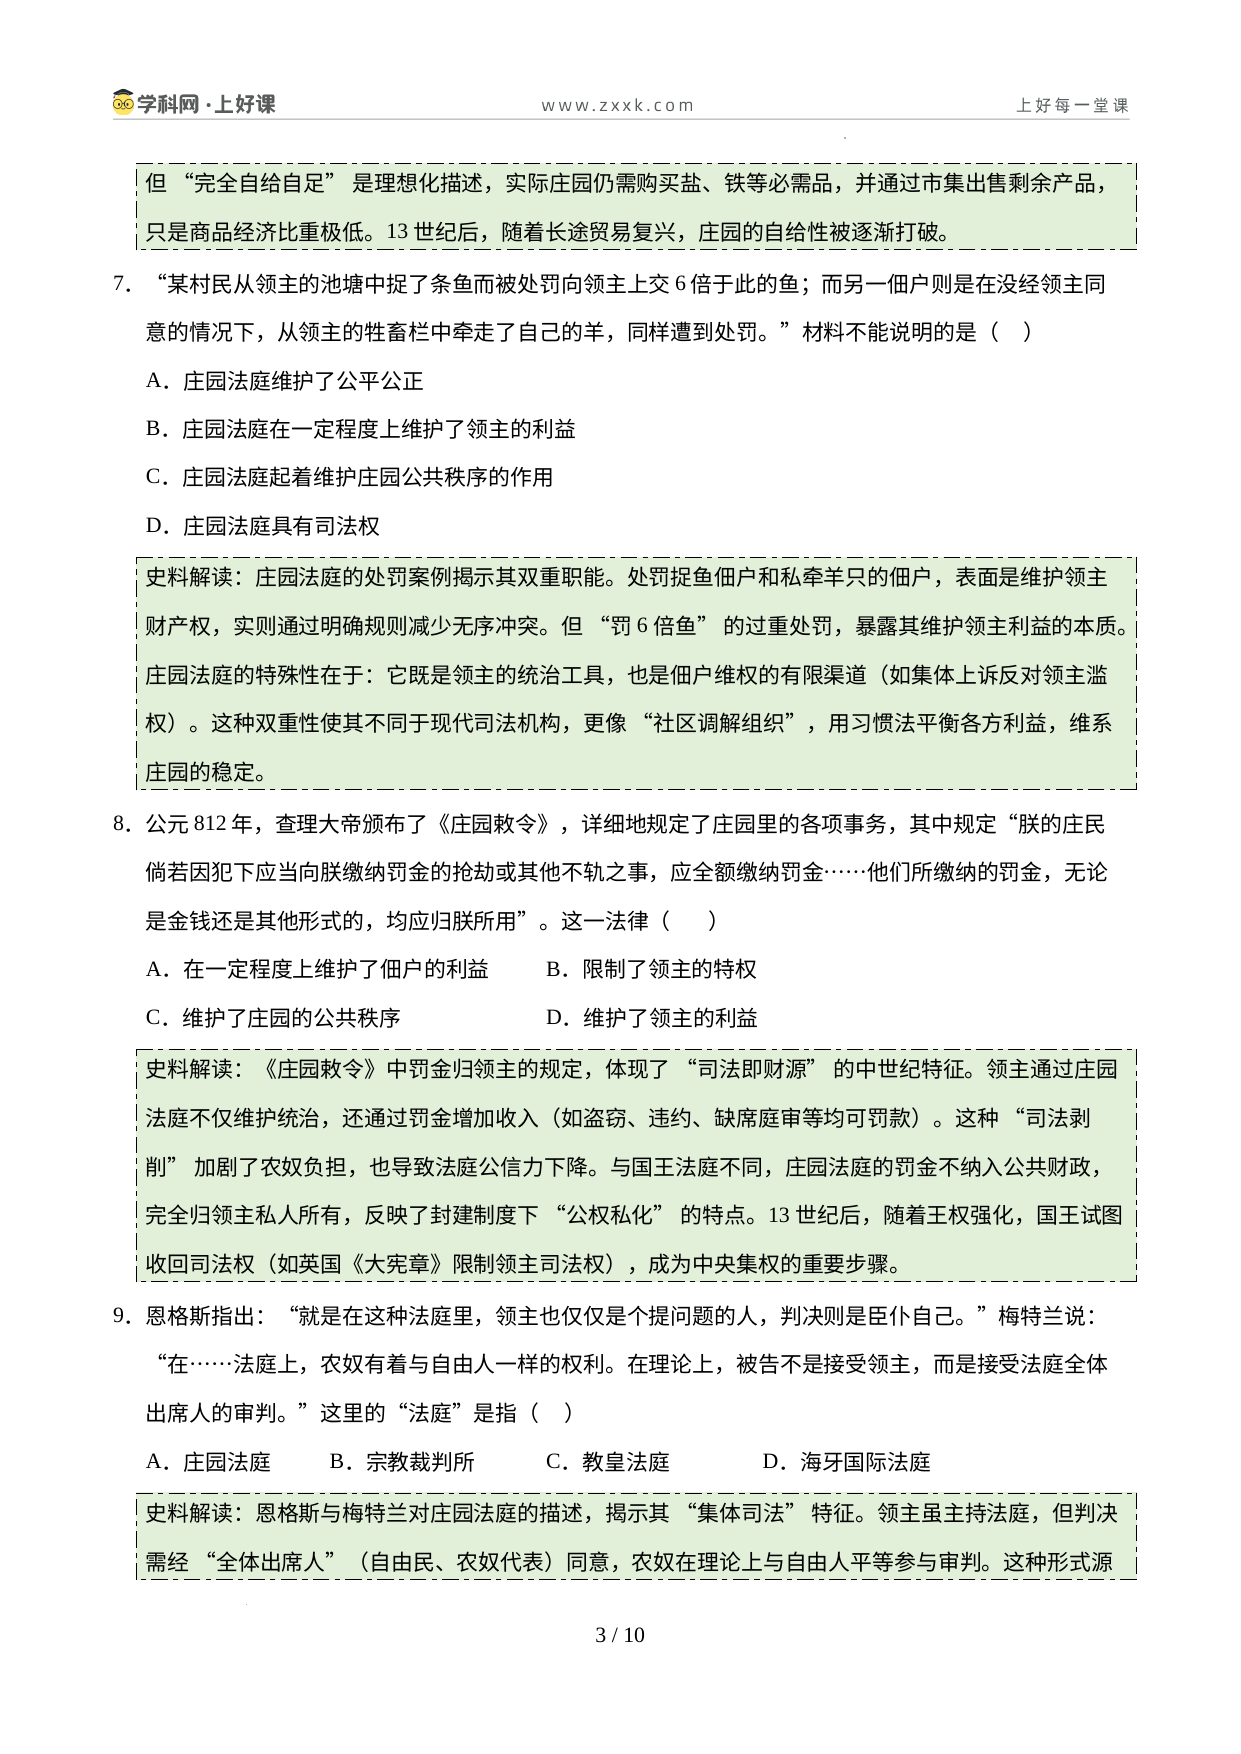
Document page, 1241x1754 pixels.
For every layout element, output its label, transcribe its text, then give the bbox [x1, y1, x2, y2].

text A．庄园法庭 B．宗教裁判所 C．教皇法庭 D．海牙国际法庭 [146, 1444, 1127, 1477]
text A．庄园法庭维护了公平公正 [146, 363, 1127, 396]
text 8．公元812年，查理大帝颁布了《庄园敕令》，详细地规定了庄园里的各项事务，其中规定“朕的庄民倘若因犯下应当向朕缴纳罚金的抢劫或其他不轨之事，应全额缴纳罚金……他们所缴纳的罚金，无论是金钱还是其他形式的，均应归朕所用”。这一法律（ ） [113, 806, 1127, 936]
text 史料解读：庄园法庭的处罚案例揭示其双重职能。处罚捉鱼佃户和私牵羊只的佃户，表面是维护领主财产权，实则通过明确规则减少无序冲突。但 “罚 6 倍鱼” 的过重处罚，暴露其维护领主利益的本质。庄园法庭的特殊性在于：它既是领主的统治工具，也是佃户维权的有限渠道（如集体上诉反对领主滥权）。这种双重性使其不同于现代司法机构，更像 “社区调解组织”，用习惯法平衡各方利益，维系庄园的稳定。 [136, 557, 1137, 790]
text C．维护了庄园的公共秩序 D．维护了领主的利益 [146, 1000, 1127, 1033]
text D．庄园法庭具有司法权 [146, 508, 1127, 541]
text C．庄园法庭起着维护庄园公共秩序的作用 [146, 460, 1127, 492]
text 9．恩格斯指出：“就是在这种法庭里，领主也仅仅是个提问题的人，判决则是臣仆自己。”梅特兰说：“在……法庭上，农奴有着与自由人一样的权利。在理论上，被告不是接受领主，而是接受法庭全体出席人的审判。”这里的“法庭”是指（ ） [113, 1298, 1127, 1428]
text 7．“某村民从领主的池塘中捉了条鱼而被处罚向领主上交6倍于此的鱼；而另一佃户则是在没经领主同意的情况下，从领主的牲畜栏中牵走了自己的羊，同样遭到处罚。”材料不能说明的是（ ） [113, 266, 1127, 347]
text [136, 163, 1137, 250]
picture [112, 88, 1132, 120]
text B．庄园法庭在一定程度上维护了领主的利益 [146, 412, 1127, 444]
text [136, 1492, 1137, 1580]
text A．在一定程度上维护了佃户的利益 B．限制了领主的特权 [146, 952, 1127, 984]
text 史料解读：《庄园敕令》中罚金归领主的规定，体现了 “司法即财源” 的中世纪特征。领主通过庄园法庭不仅维护统治，还通过罚金增加收入（如盗窃、违约、缺席庭审等均可罚款）。这种 “司法剥削” 加剧了农奴负担，也导致法庭公信力下降。与国王法庭不同，庄园法庭的罚金不纳入公共财政，完全归领主私人所有，反映了封建制度下 “公权私化” 的特点。13 世纪后，随着王权强化，国王试图收回司法权（如英国《大宪章》限制领主司法权），成为中央集权的重要步骤。 [136, 1049, 1137, 1282]
